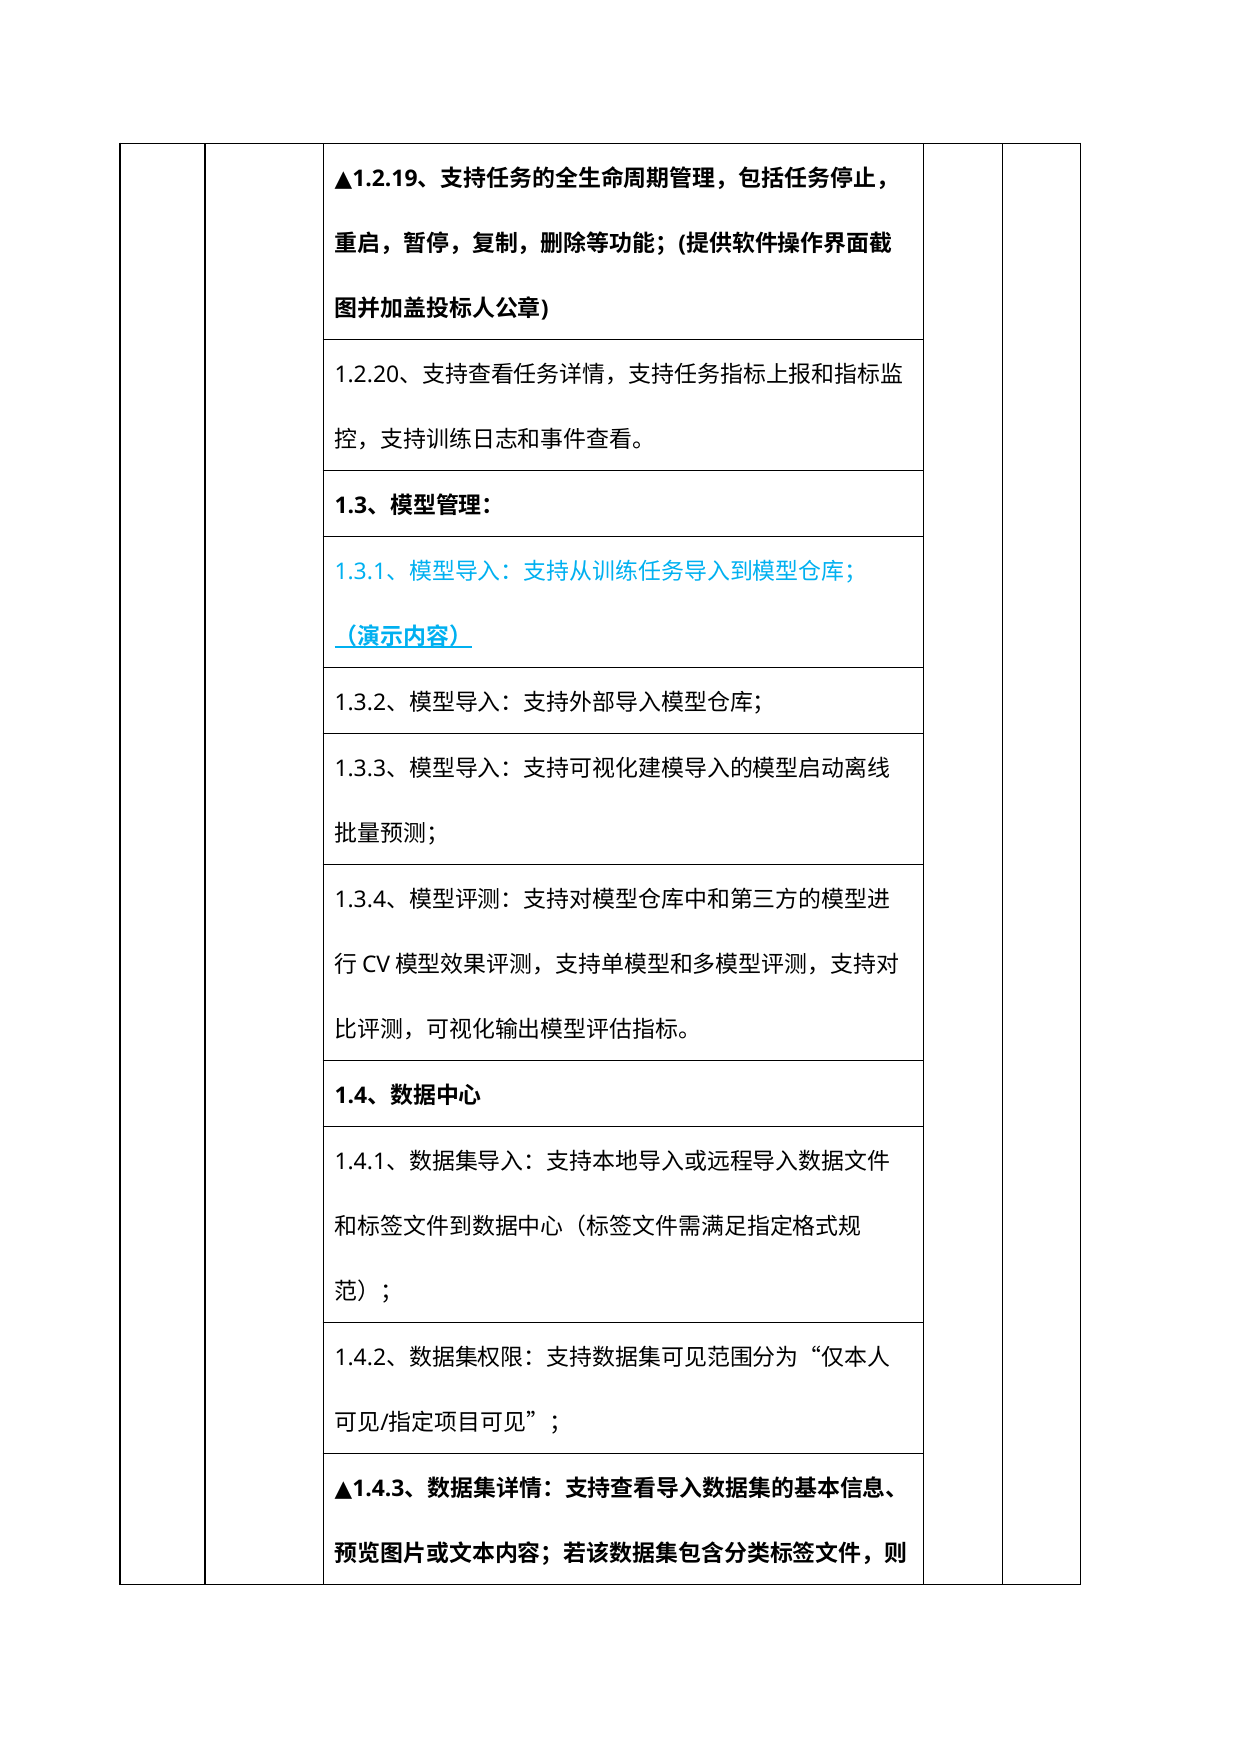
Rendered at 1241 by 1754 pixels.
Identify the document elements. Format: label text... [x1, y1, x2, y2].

table_cell 1.2.20、支持查看任务详情，支持任务指标上报和指标监控，支持训练日志和事件查看。 [324, 340, 923, 470]
table_cell 1.3.4、模型评测：支持对模型仓库中和第三方的模型进行CV模型效果评测，支持单模型和多模型评测，支持对比评测，可视化输出模型评估指标。 [324, 865, 923, 1060]
table_cell 1.3.3、模型导入：支持可视化建模导入的模型启动离线批量预测； [324, 734, 923, 864]
table_cell 1.4.2、数据集权限：支持数据集可见范围分为“仅本人可见/指定项目可见”； [324, 1323, 923, 1453]
table_cell 1.3、模型管理： [324, 471, 923, 536]
table_cell 1.3.1、模型导入：支持从训练任务导入到模型仓库；（演示内容） [324, 537, 923, 667]
table_cell 1.4、数据中心 [324, 1061, 923, 1126]
table_cell 1.3.2、模型导入：支持外部导入模型仓库； [324, 668, 923, 733]
table_cell ▲1.2.19、支持任务的全生命周期管理，包括任务停止，重启，暂停，复制，删除等功能；(提供软件操作界面截图并加盖投标人公章) [324, 144, 923, 339]
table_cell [324, 1454, 923, 1584]
table_cell 1.4.1、数据集导入：支持本地导入或远程导入数据文件和标签文件到数据中心（标签文件需满足指定格式规范）； [324, 1127, 923, 1322]
